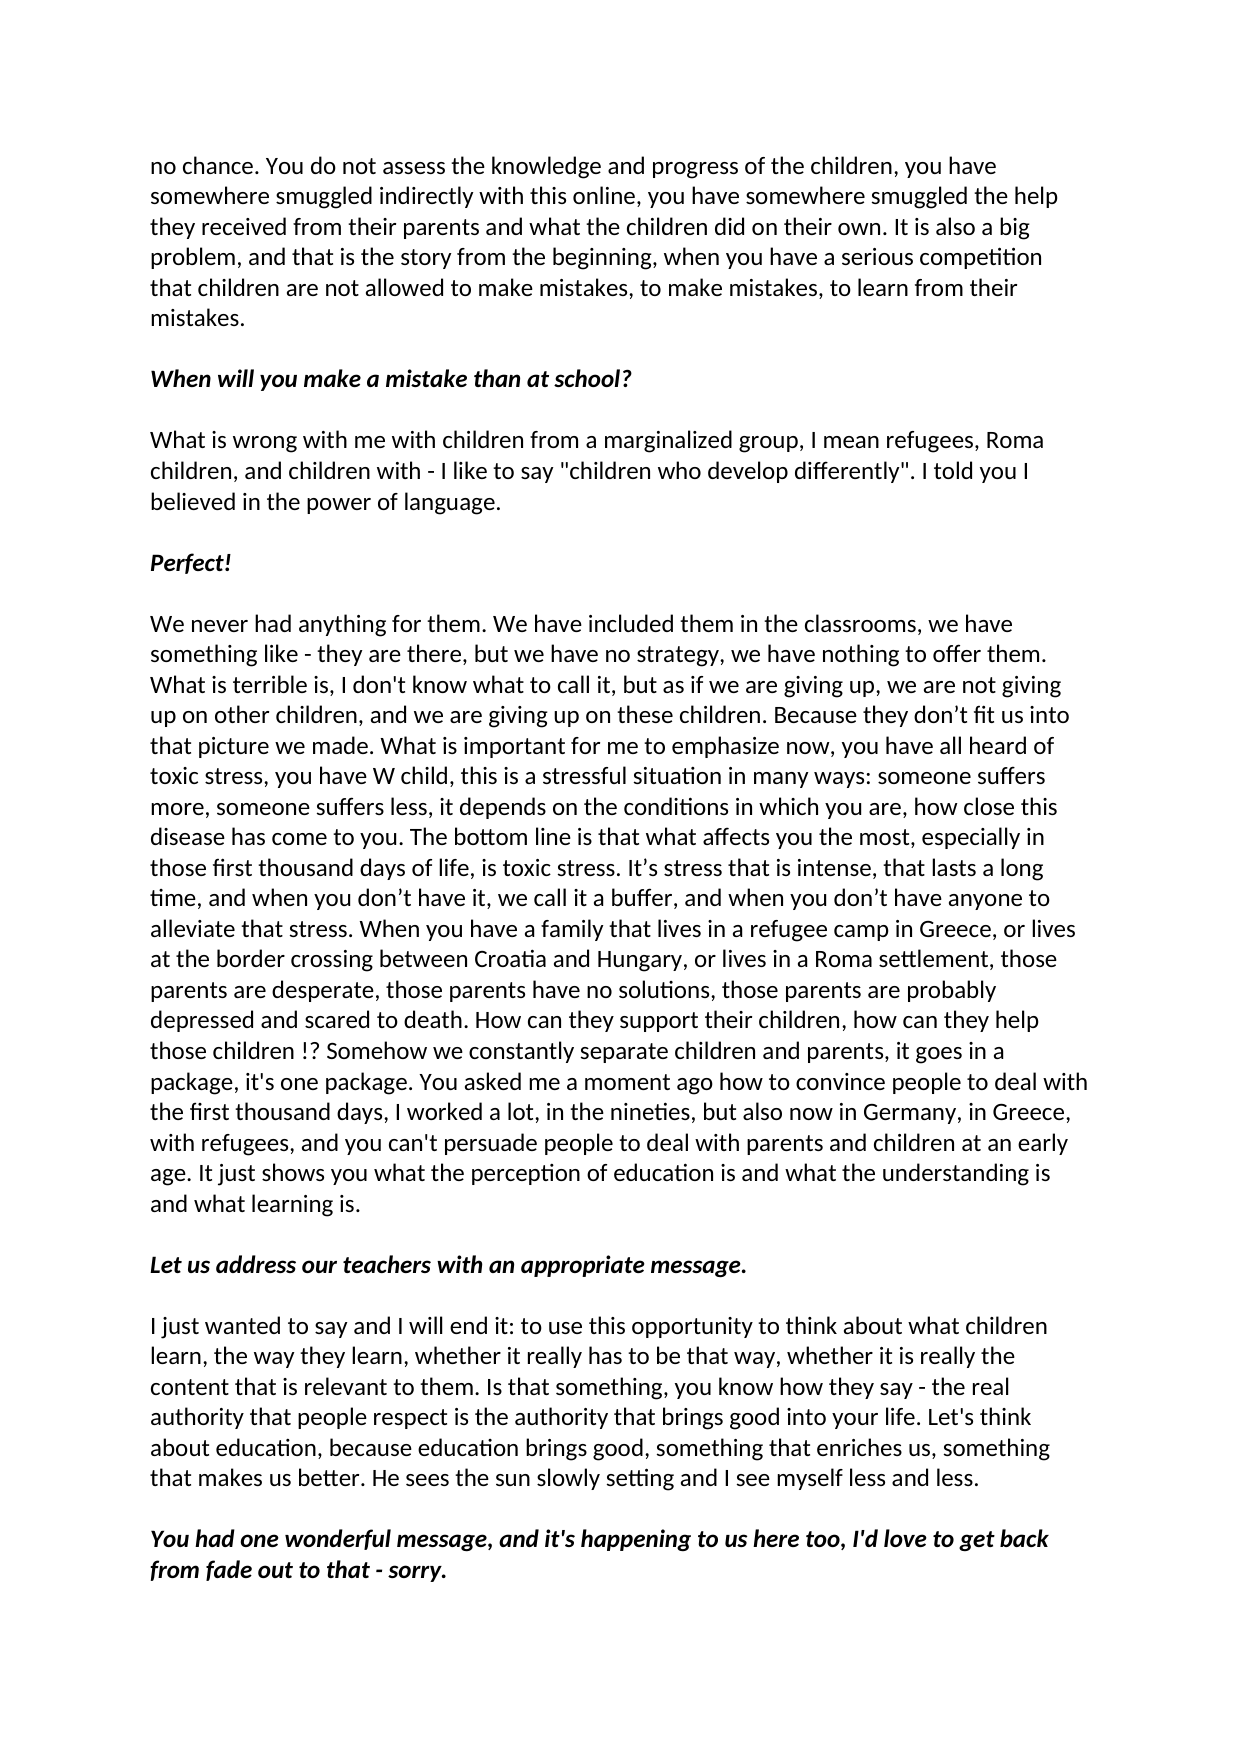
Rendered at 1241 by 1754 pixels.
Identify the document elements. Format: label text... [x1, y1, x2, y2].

text We never had anything for them. We have included them in the classrooms, we have something like - they are there, but we have no strategy, we have nothing to offer them. What is terrible is, I don't know what to call it, but as if we are giving up, we are not giving up on other children, and we are giving up on these children. Because they don’t fit us into that picture we made. What is important for me to emphasize now, you have all heard of toxic stress, you have W child, this is a stressful situation in many ways: someone suffers more, someone suffers less, it depends on the conditions in which you are, how close this disease has come to you. The bottom line is that what affects you the most, especially in those first thousand days of life, is toxic stress. It’s stress that is intense, that lasts a long time, and when you don’t have it, we call it a buffer, and when you don’t have anyone to alleviate that stress. When you have a family that lives in a refugee camp in Greece, or lives at the border crossing between Croatia and Hungary, or lives in a Roma settlement, those parents are desperate, those parents have no solutions, those parents are probably depressed and scared to death. How can they support their children, how can they help those children !? Somehow we constantly separate children and parents, it goes in a package, it's one package. You asked me a moment ago how to convince people to deal with the first thousand days, I worked a lot, in the nineties, but also now in Germany, in Greece, with refugees, and you can't persuade people to deal with parents and children at an early age. It just shows you what the perception of education is and what the understanding is and what learning is. [150, 608, 1090, 1218]
text When will you make a mistake than at school? [150, 364, 1090, 394]
text Let us address our teachers with an appropriate message. [150, 1249, 1090, 1279]
text Perfect! [150, 547, 1090, 577]
text What is wrong with me with children from a marginalized group, I mean refugees, Roma children, and children with - I like to say "children who develop differently". I told you I believed in the power of language. [150, 425, 1090, 516]
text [150, 150, 1090, 333]
text You had one wonderful message, and it's happening to us here too, I'd love to get back from fade out to that - sorry. [150, 1523, 1090, 1584]
text I just wanted to say and I will end it: to use this opportunity to think about what children learn, the way they learn, whether it really has to be that way, whether it is really the content that is relevant to them. Is that something, you know how they say - the real authority that people respect is the authority that brings good into your life. Let's think about education, because education brings good, something that enriches us, something that makes us better. He sees the sun slowly setting and I see myself less and less. [150, 1310, 1090, 1493]
